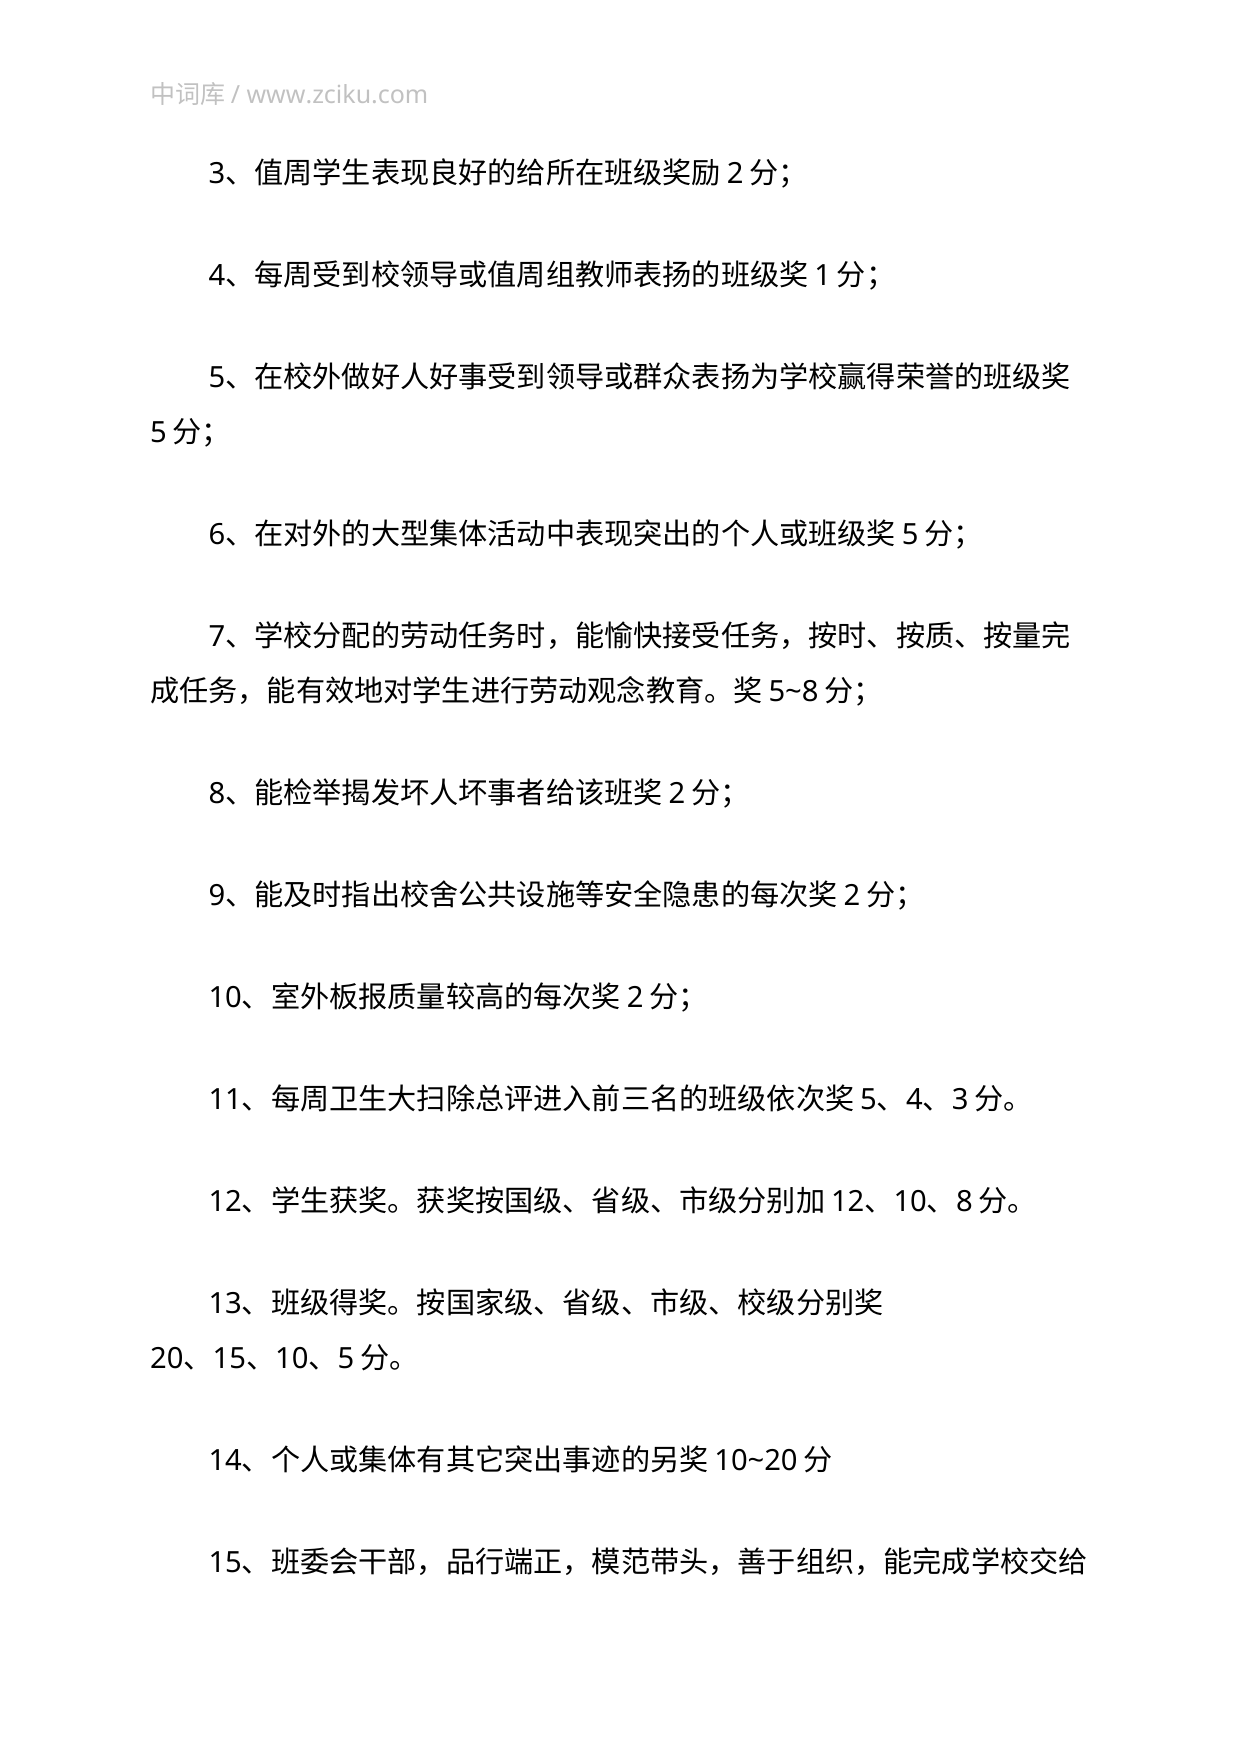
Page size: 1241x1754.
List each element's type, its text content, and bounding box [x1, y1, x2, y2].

text 7、学校分配的劳动任务时，能愉快接受任务，按时、按质、按量完成任务，能有效地对学生进行劳动观念教育。奖5~8分； [150, 613, 1090, 710]
text 6、在对外的大型集体活动中表现突出的个人或班级奖5分； [150, 511, 1090, 553]
text 11、每周卫生大扫除总评进入前三名的班级依次奖5、4、3分。 [150, 1076, 1090, 1118]
text 4、每周受到校领导或值周组教师表扬的班级奖1分； [150, 252, 1090, 294]
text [150, 1539, 1090, 1581]
text 12、学生获奖。获奖按国级、省级、市级分别加12、10、8分。 [150, 1178, 1090, 1220]
text 10、室外板报质量较高的每次奖2分； [150, 974, 1090, 1016]
text 14、个人或集体有其它突出事迹的另奖10~20分 [150, 1437, 1090, 1479]
text 8、能检举揭发坏人坏事者给该班奖2分； [150, 770, 1090, 812]
text 3、值周学生表现良好的给所在班级奖励2分； [150, 150, 1090, 192]
text 9、能及时指出校舍公共设施等安全隐患的每次奖2分； [150, 872, 1090, 914]
text 13、班级得奖。按国家级、省级、市级、校级分别奖20、15、10、5分。 [150, 1280, 1090, 1377]
text 5、在校外做好人好事受到领导或群众表扬为学校赢得荣誉的班级奖5分； [150, 354, 1090, 451]
